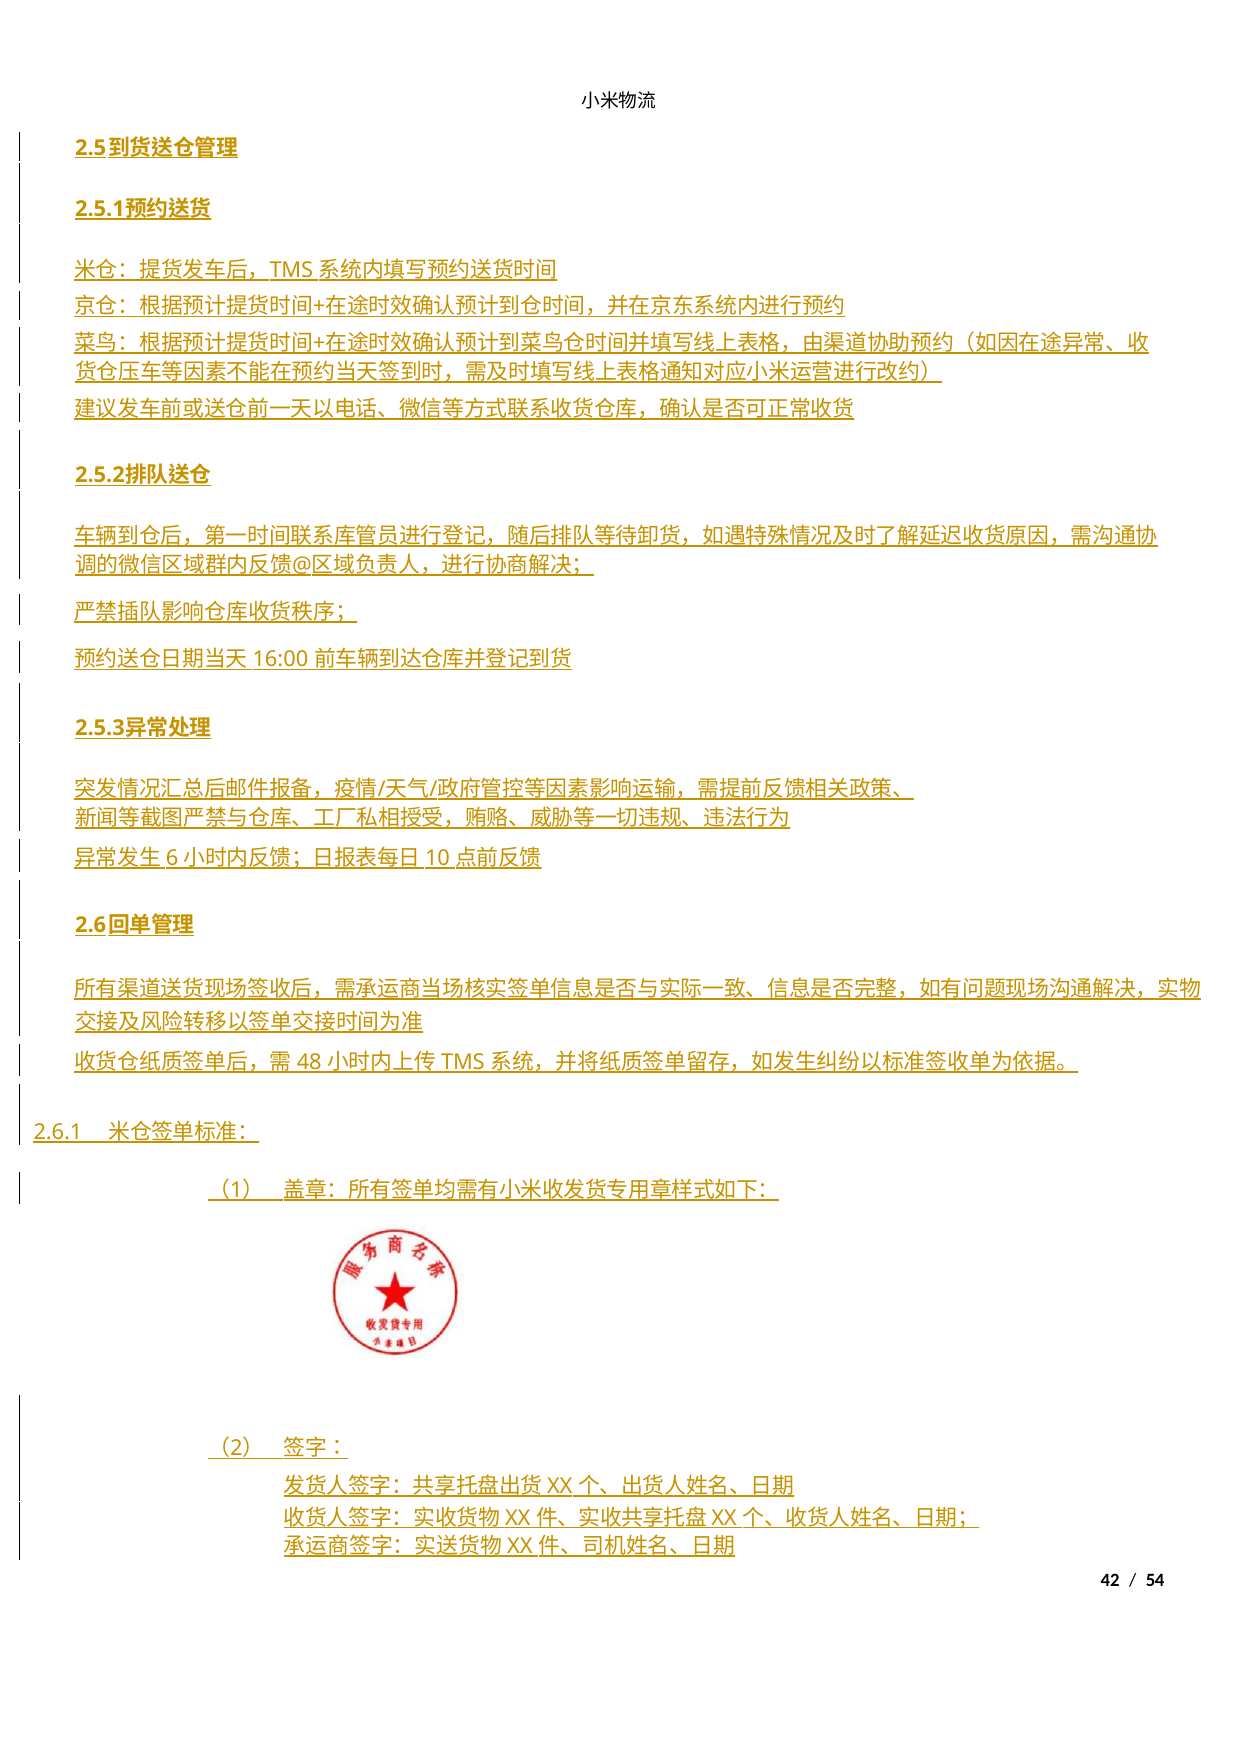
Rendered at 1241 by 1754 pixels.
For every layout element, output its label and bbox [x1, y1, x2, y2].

picture [329, 1222, 464, 1359]
